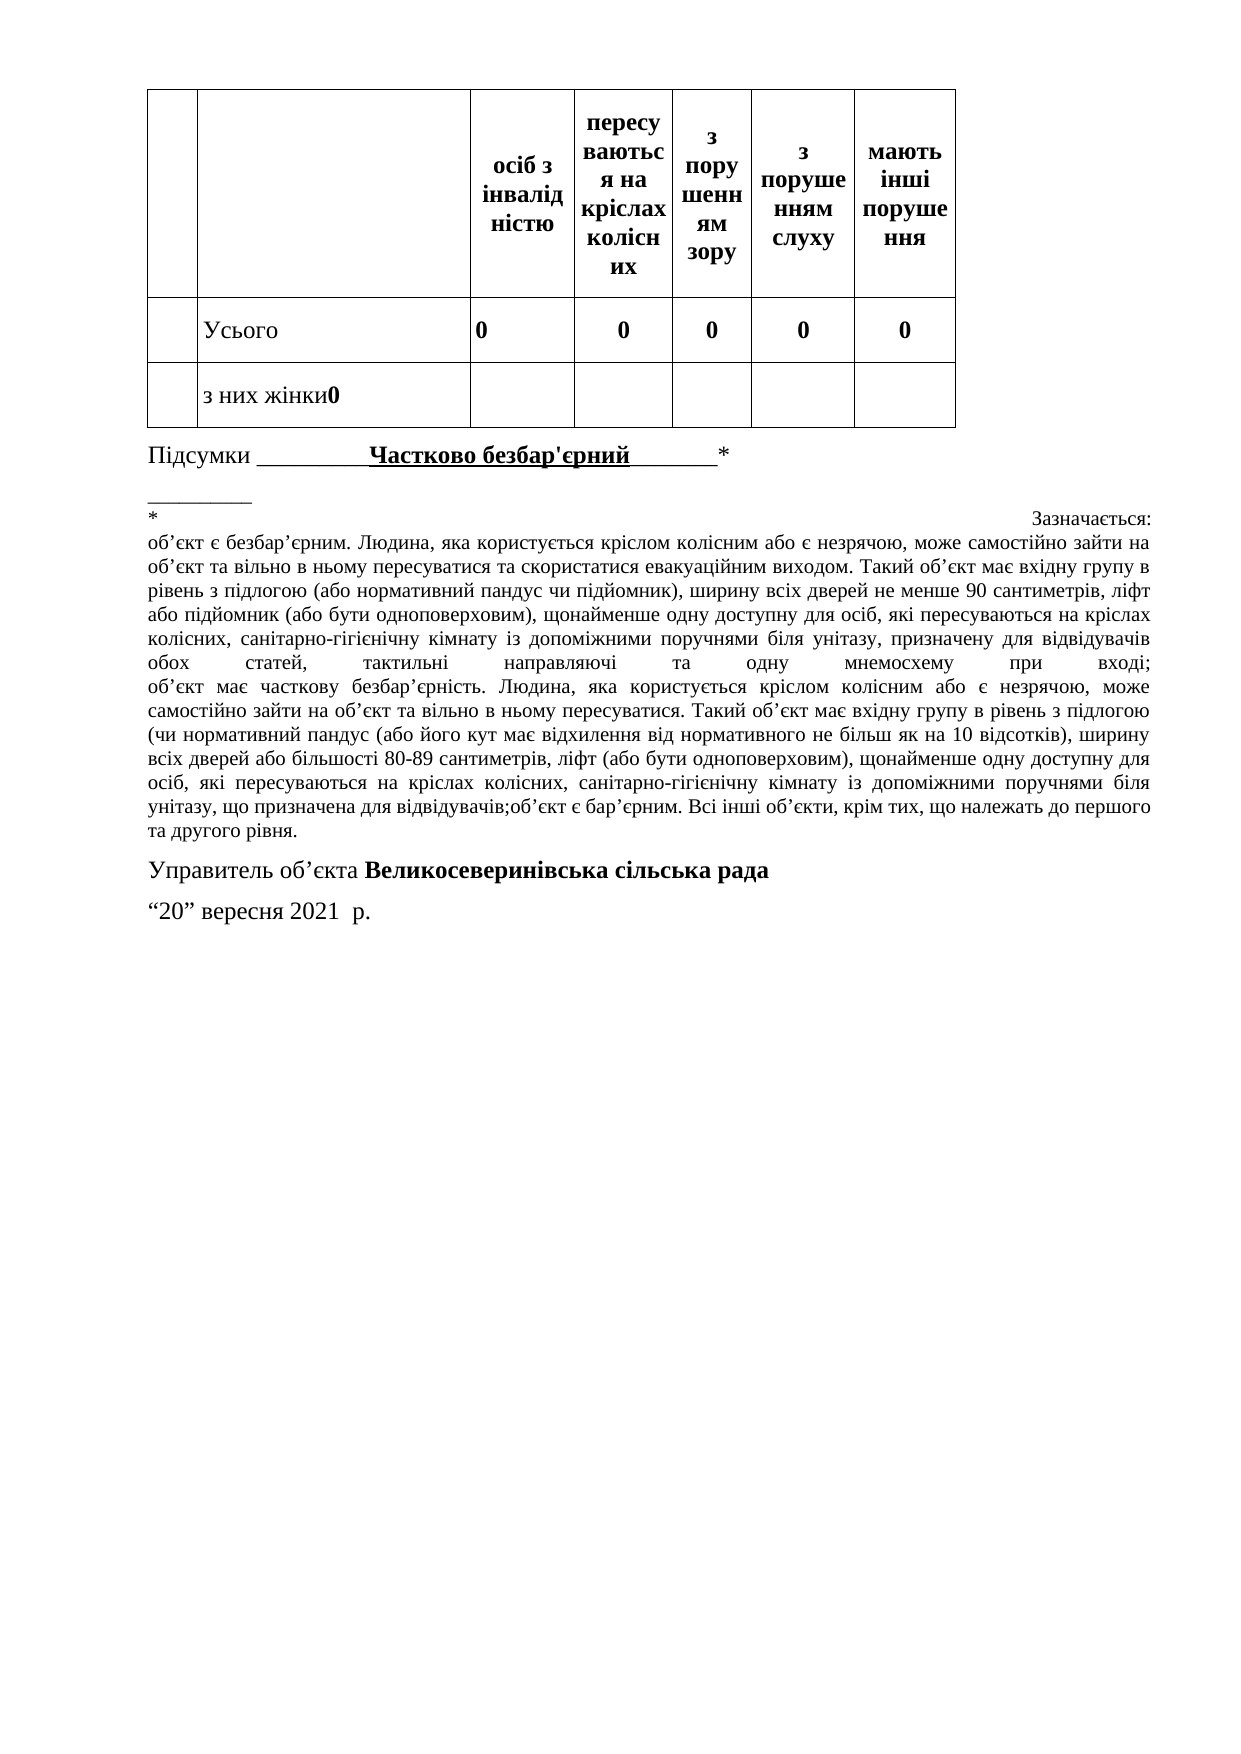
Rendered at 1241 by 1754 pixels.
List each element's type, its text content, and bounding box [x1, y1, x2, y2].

table_cell [148, 298, 197, 362]
table_cell [198, 90, 470, 297]
table_cell 0 [855, 298, 955, 362]
table_cell Усього [198, 298, 470, 362]
table_cell [148, 90, 197, 297]
text Підсумки _________Частково безбар'єрний_______* [148, 440, 1152, 469]
table_cell [673, 363, 751, 427]
text Управитель об’єкта Великосеверинівська сільська рада [148, 855, 1152, 884]
table_cell з них жінки0 [198, 363, 470, 427]
table_cell 0 [471, 298, 574, 362]
table_cell [148, 363, 197, 427]
table_cell 0 [673, 298, 751, 362]
table_cell [575, 363, 672, 427]
table_cell мають інші порушення [855, 90, 955, 297]
table_cell з порушенням зору [673, 90, 751, 297]
table_cell [855, 363, 955, 427]
table_cell 0 [752, 298, 854, 362]
table_cell 0 [575, 298, 672, 362]
table_cell [471, 363, 574, 427]
text “20” вересня 2021 р. [148, 896, 1152, 925]
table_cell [471, 90, 574, 297]
table_cell [752, 363, 854, 427]
text __________ * Зазначається: об’єкт є безбар’єрним. Людина, яка користується кріслом колісним або є незрячою, може самостійно зайти на об’єкт та вільно в ньому пересуватися та скористатися евакуаційним виходом. Такий об’єкт має вхідну групу в рівень з підлогою (або нормативний пандус чи підйомник), ширину всіх дверей не менше 90 сантиметрів, ліфт або підйомник (або бути одноповерховим), щонайменше одну доступну для осіб, які пересуваються на кріслах колісних, санітарно-гігієнічну кімнату із допоміжними поручнями біля унітазу, призначену для відвідувачів обох статей, тактильні направляючі та одну мнемосхему при вході; об’єкт має часткову безбар’єрність. Людина, яка користується кріслом колісним або є незрячою, може самостійно зайти на об’єкт та вільно в ньому пересуватися. Такий об’єкт має вхідну групу в рівень з підлогою (чи нормативний пандус (або його кут має відхилення від нормативного не більш як на 10 відсотків), ширину всіх дверей або більшості 80-89 сантиметрів, ліфт (або бути одноповерховим), щонайменше одну доступну для осіб, які пересуваються на кріслах колісних, санітарно-гігієнічну кімнату із допоміжними поручнями біля унітазу, що призначена для відвідувачів;об’єкт є бар’єрним. Всі інші об’єкти, крім тих, що належать до першого та другого рівня. [148, 481, 1152, 842]
table_cell з порушенням слуху [752, 90, 854, 297]
table_cell пересуваються на кріслах колісних [575, 90, 672, 297]
